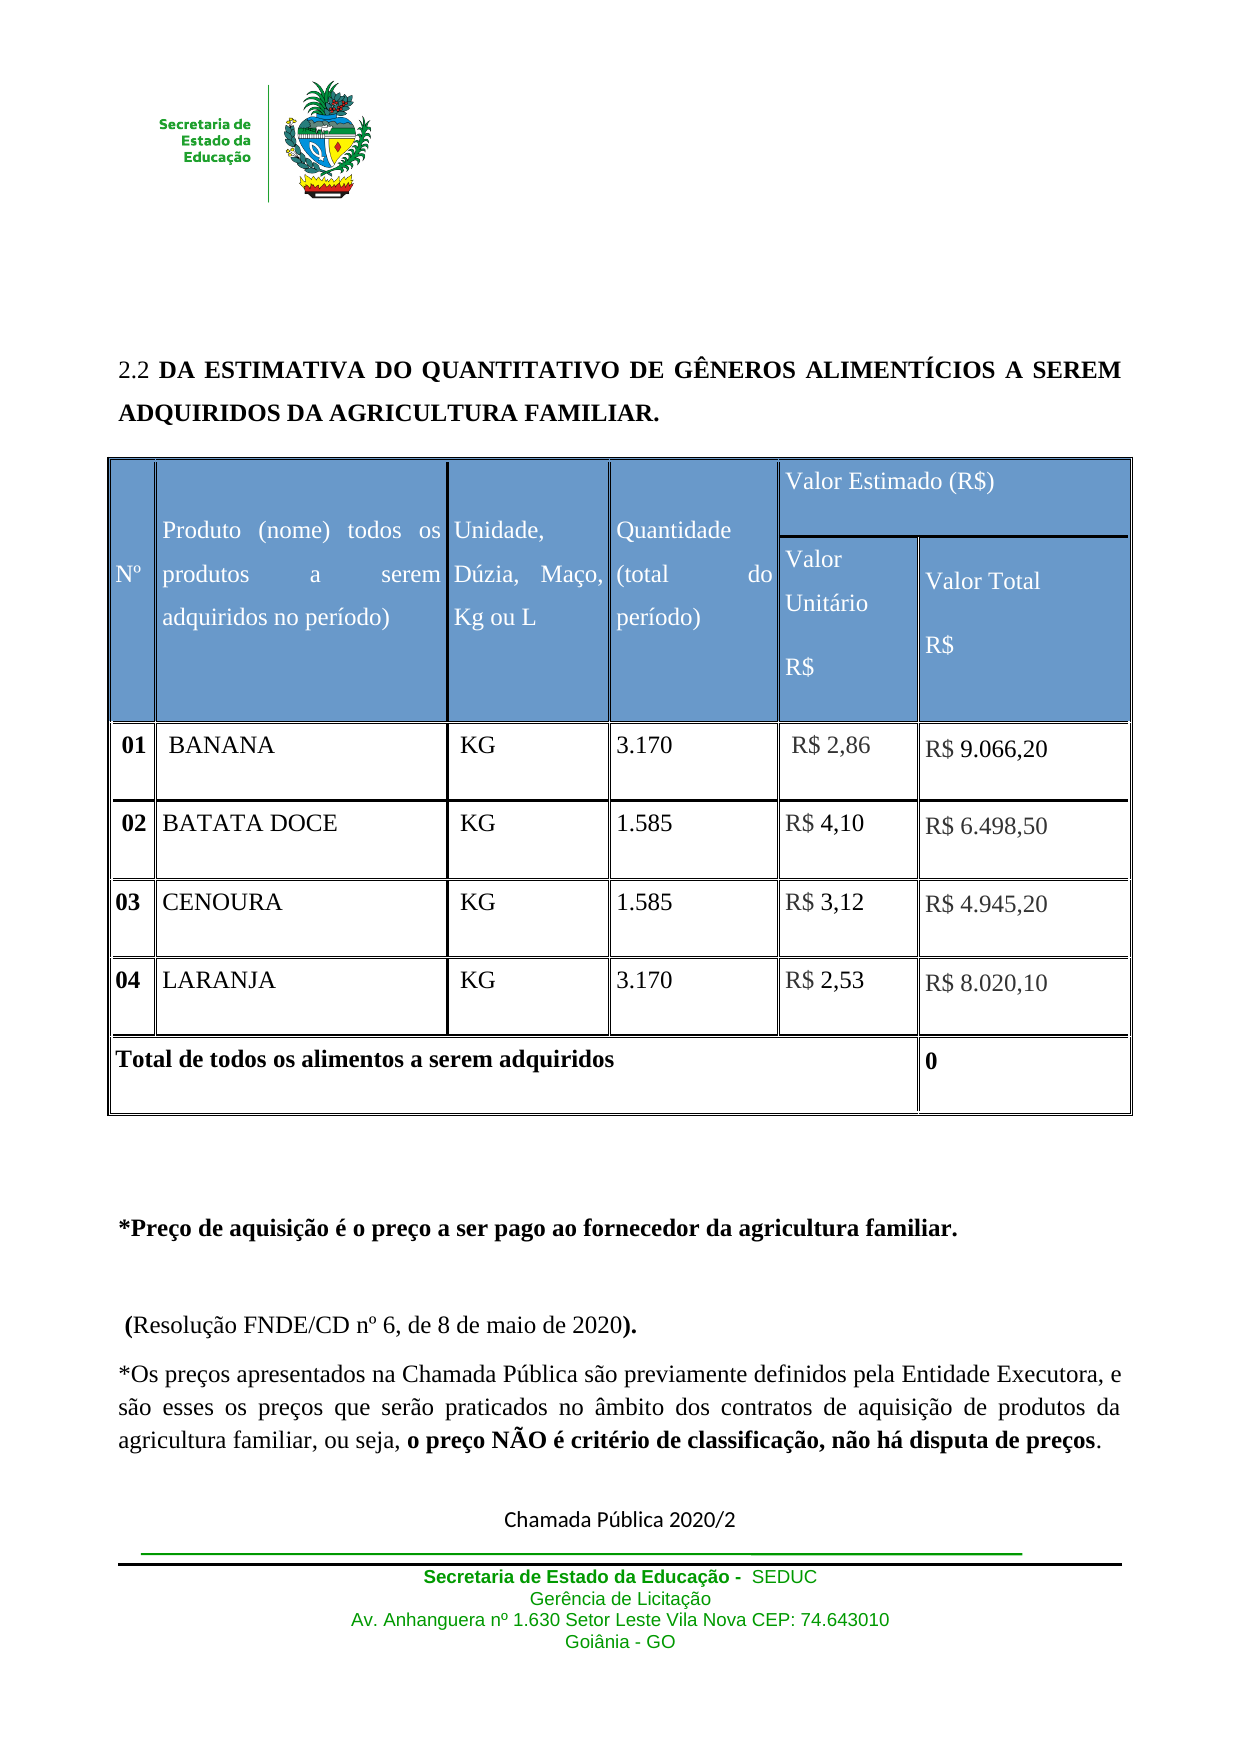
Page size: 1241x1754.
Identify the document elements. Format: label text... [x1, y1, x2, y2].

table_cell 3.170 [611, 959, 777, 1034]
table_cell R$ 6.498,50 [920, 799, 1130, 877]
table_cell R$ 8.020,10 [919, 956, 1131, 1034]
table_cell 1.585 [611, 881, 777, 956]
table_cell Valor Unitário R$ [780, 538, 917, 721]
table_cell LARANJA [157, 959, 446, 1034]
table_header Unidade, Dúzia, Maço, Kg ou L [447, 460, 610, 721]
table_cell KG [449, 802, 608, 877]
table_cell R$ 2,86 [780, 724, 917, 799]
picture [118, 73, 412, 210]
table_cell 04 [109, 956, 156, 1034]
table_cell CENOURA [157, 881, 446, 956]
table_cell R$ 2,53 [780, 959, 917, 1034]
table_header Quantidade (total do período) [610, 460, 779, 721]
table_cell R$ 4.945,20 [920, 878, 1130, 956]
table_header Nº [111, 460, 156, 721]
table_cell BATATA DOCE [157, 802, 446, 877]
table_cell R$ 9.066,20 [919, 721, 1131, 799]
table_cell KG [449, 724, 608, 799]
table_cell Valor Total R$ [920, 535, 1130, 721]
text (Resolução FNDE/CD nº 6, de 8 de maio de 2020). [118, 1311, 1122, 1339]
table_cell R$ 4,10 [780, 802, 917, 877]
text 2.2 DA ESTIMATIVA DO QUANTITATIVO DE GÊNEROS ALIMENTÍCIOS A SEREM ADQUIRIDOS DA AGRICULTURA FAMILIAR. [118, 355, 1122, 427]
table_cell BANANA [157, 724, 446, 799]
table_header Produto (nome) todos os produtos a serem adquiridos no período) [156, 460, 447, 721]
text *Preço de aquisição é o preço a ser pago ao fornecedor da agricultura familiar. [118, 1213, 1122, 1242]
table_cell 03 [111, 878, 154, 956]
table_cell 02 [111, 799, 154, 877]
table_cell R$ 28.530,00 [919, 1034, 1130, 1113]
text *Os preços apresentados na Chamada Pública são previamente definidos pela Entidade Executora, e são esses os preços que serão praticados no âmbito dos contratos de aquisição de produtos da agricultura familiar, ou seja, o preço NÃO é critério de classificação, não há disputa de preços. [118, 1359, 1122, 1454]
table_cell KG [449, 959, 608, 1034]
table_cell 01 [109, 721, 156, 799]
table_cell R$ 3,12 [780, 881, 917, 956]
table_cell KG [449, 881, 608, 956]
table_cell Total de todos os alimentos a serem adquiridos [111, 1034, 918, 1113]
table_header Valor Estimado (R$) [779, 460, 1130, 535]
table_cell 3.170 [611, 724, 777, 799]
table_cell 1.585 [611, 802, 777, 877]
